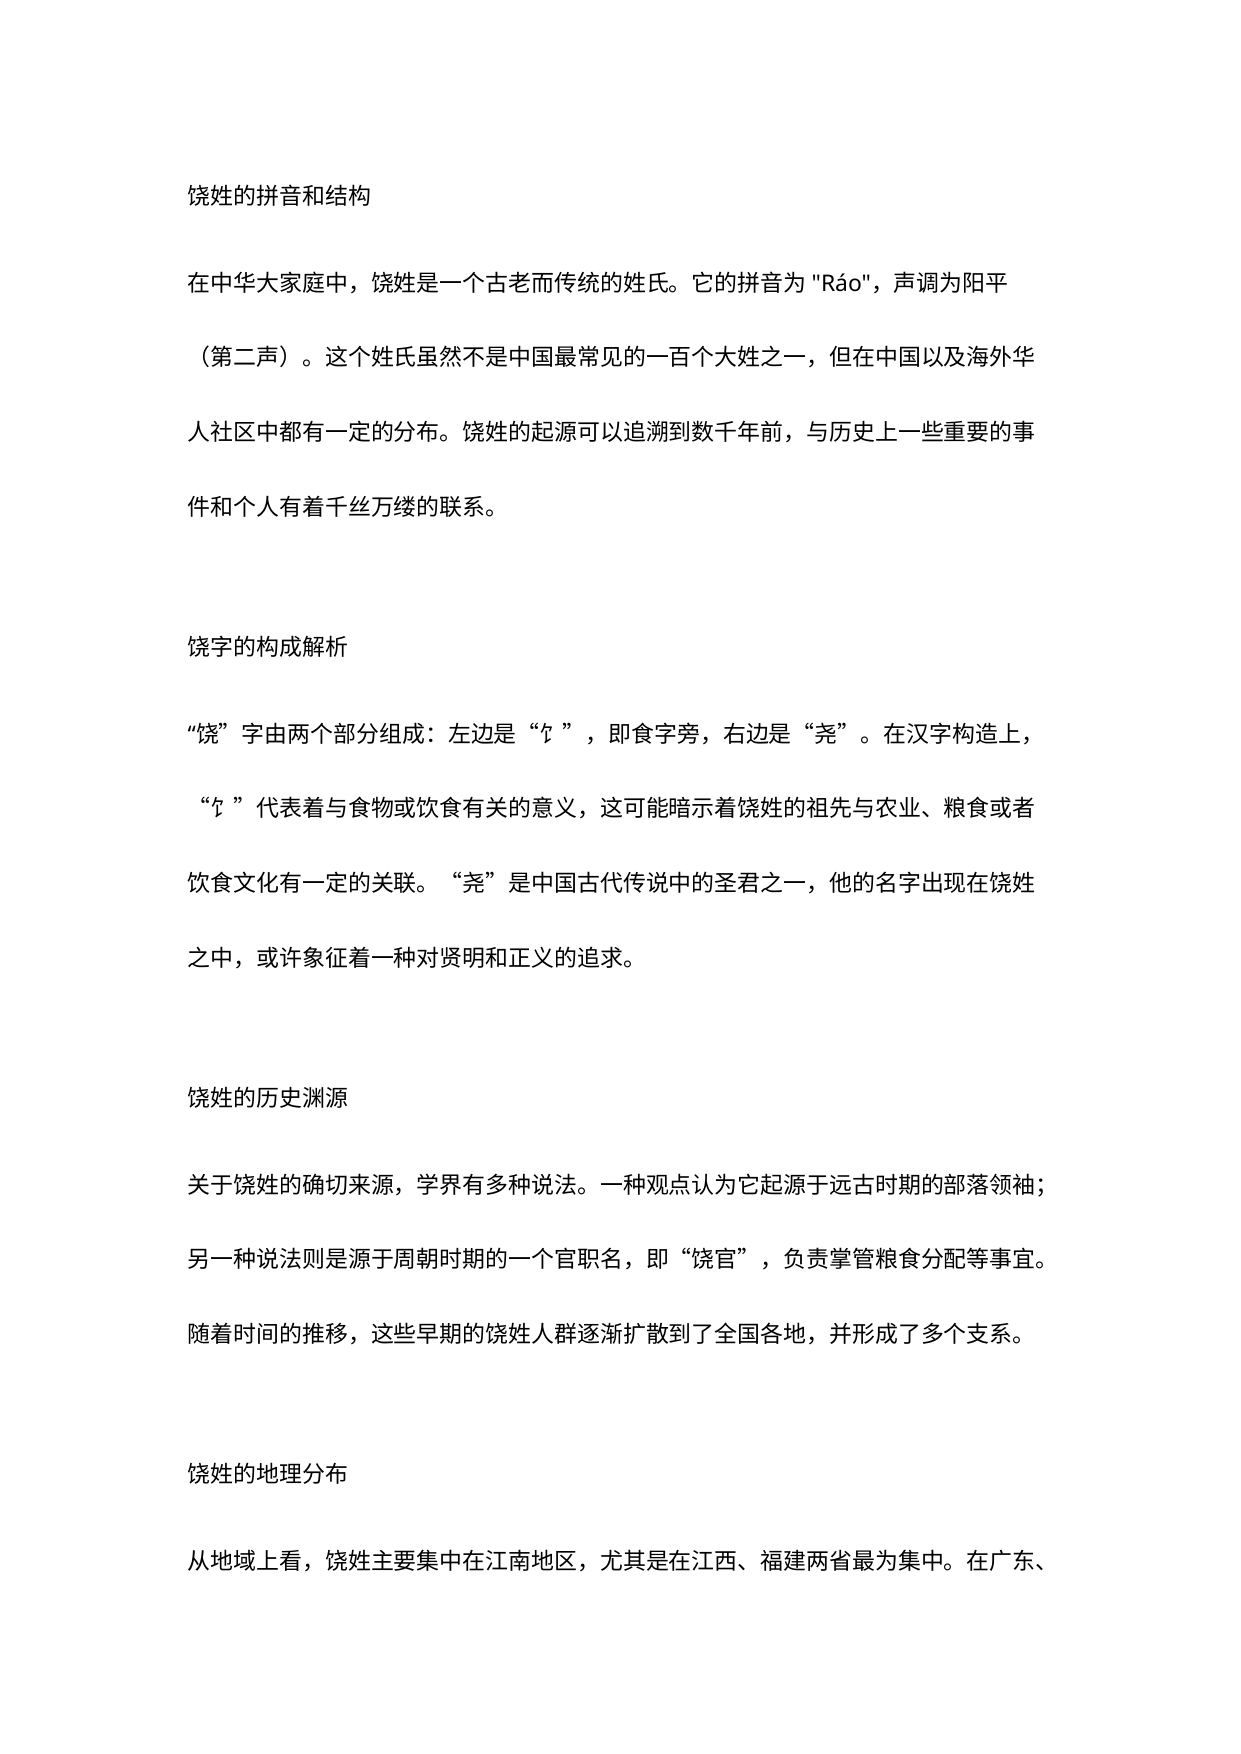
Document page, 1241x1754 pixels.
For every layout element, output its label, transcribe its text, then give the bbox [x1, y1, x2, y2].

text 饶姓的拼音和结构 [187, 162, 1053, 227]
text 在中华大家庭中，饶姓是一个古老而传统的姓氏。它的拼音为 "Ráo"，声调为阳平（第二声）。这个姓氏虽然不是中国最常见的一百个大姓之一，但在中国以及海外华人社区中都有一定的分布。饶姓的起源可以追溯到数千年前，与历史上一些重要的事件和个人有着千丝万缕的联系。 [187, 248, 1053, 538]
text 饶姓的地理分布 [187, 1440, 1053, 1505]
text 饶姓的历史渊源 [187, 1064, 1053, 1129]
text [187, 1527, 1053, 1592]
text 饶字的构成解析 [187, 613, 1053, 678]
text 关于饶姓的确切来源，学界有多种说法。一种观点认为它起源于远古时期的部落领袖；另一种说法则是源于周朝时期的一个官职名，即“饶官”，负责掌管粮食分配等事宜。随着时间的推移，这些早期的饶姓人群逐渐扩散到了全国各地，并形成了多个支系。 [187, 1151, 1053, 1365]
text “饶”字由两个部分组成：左边是“饣”，即食字旁，右边是“尧”。在汉字构造上，“饣”代表着与食物或饮食有关的意义，这可能暗示着饶姓的祖先与农业、粮食或者饮食文化有一定的关联。“尧”是中国古代传说中的圣君之一，他的名字出现在饶姓之中，或许象征着一种对贤明和正义的追求。 [187, 699, 1053, 989]
